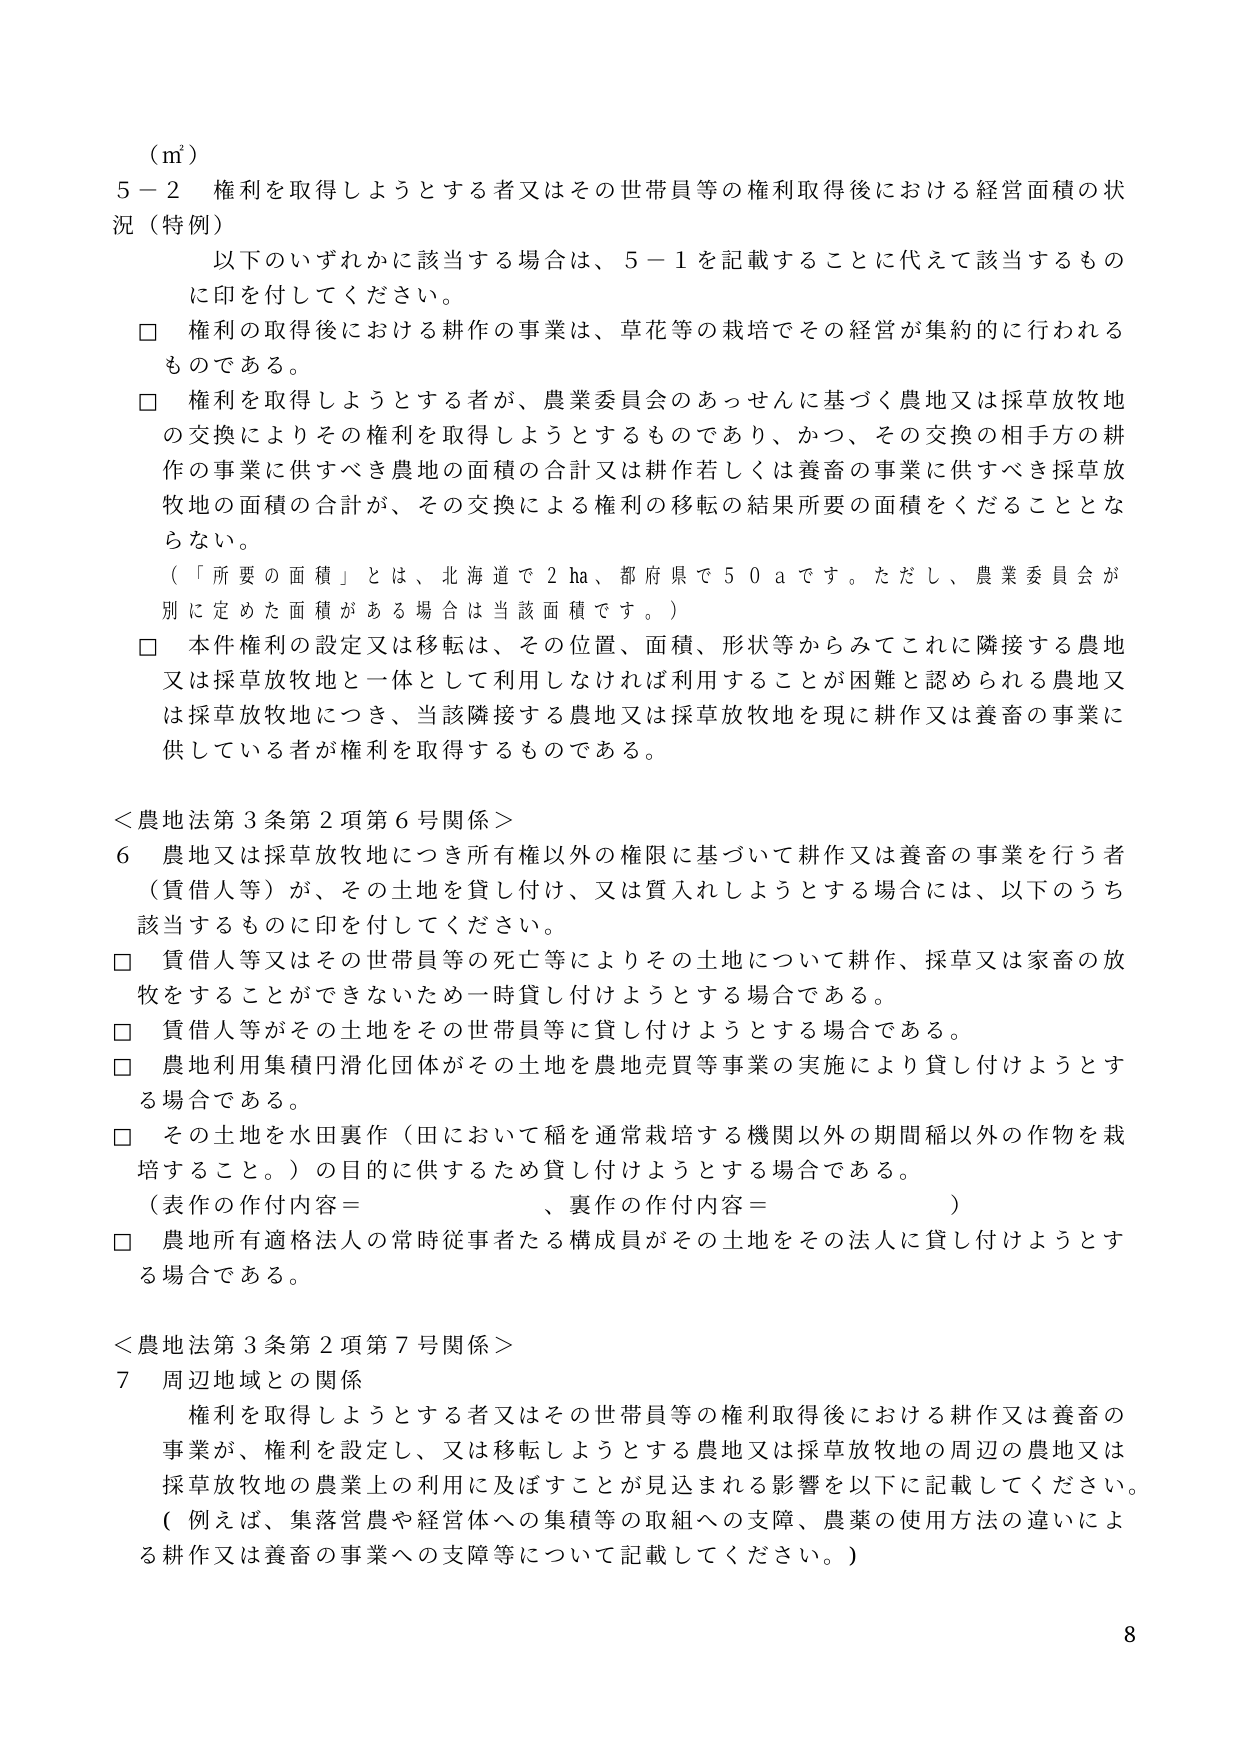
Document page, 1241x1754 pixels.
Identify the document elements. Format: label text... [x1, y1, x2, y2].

text □ 本件権利の設定又は移転は、その位置、面積、形状等からみてこれに隣接する農地又は採草放牧地と一体として利用しなければ利用することが困難と認められる農地又は採草放牧地につき、当該隣接する農地又は採草放牧地を現に耕作又は養畜の事業に供している者が権利を取得するものである。 [134, 627, 1128, 767]
text □ その土地を水田裏作（田において稲を通常栽培する機関以外の期間稲以外の作物を栽培すること。）の目的に供するため貸し付けようとする場合である。 [112, 1117, 1128, 1187]
text □ 賃借人等又はその世帯員等の死亡等によりその土地について耕作、採草又は家畜の放牧をすることができないため一時貸し付けようとする場合である。 [112, 942, 1128, 1012]
text □ 権利の取得後における耕作の事業は、草花等の栽培でその経営が集約的に行われるものである。 [134, 312, 1128, 382]
text （「所要の面積」とは、北海道で２ha、都府県で５０ａです。ただし、農業委員会が別に定めた面積がある場合は当該面積です。） [134, 557, 1128, 627]
text ＜農地法第３条第２項第６号関係＞ [112, 802, 1128, 837]
text (例えば、集落営農や経営体への集積等の取組への支障、農薬の使用方法の違いによる耕作又は養畜の事業への支障等について記載してください。) [112, 1502, 1128, 1572]
text □ 権利を取得しようとする者が、農業委員会のあっせんに基づく農地又は採草放牧地の交換によりその権利を取得しようとするものであり、かつ、その交換の相手方の耕作の事業に供すべき農地の面積の合計又は耕作若しくは養畜の事業に供すべき採草放牧地の面積の合計が、その交換による権利の移転の結果所要の面積をくだることとならない。 [134, 382, 1128, 557]
text ７ 周辺地域との関係 [112, 1362, 1128, 1397]
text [134, 137, 1128, 172]
text 権利を取得しようとする者又はその世帯員等の権利取得後における耕作又は養畜の事業が、権利を設定し、又は移転しようとする農地又は採草放牧地の周辺の農地又は採草放牧地の農業上の利用に及ぼすことが見込まれる影響を以下に記載してください。 [141, 1397, 1128, 1502]
text □ 農地利用集積円滑化団体がその土地を農地売買等事業の実施により貸し付けようとする場合である。 [112, 1047, 1128, 1117]
text □ 農地所有適格法人の常時従事者たる構成員がその土地をその法人に貸し付けようとする場合である。 [112, 1222, 1128, 1292]
text ６ 農地又は採草放牧地につき所有権以外の権限に基づいて耕作又は養畜の事業を行う者（賃借人等）が、その土地を貸し付け、又は質入れしようとする場合には、以下のうち該当するものに印を付してください。 [112, 837, 1128, 942]
text 以下のいずれかに該当する場合は、５－１を記載することに代えて該当するものに印を付してください。 [186, 242, 1128, 312]
text （表作の作付内容＝ 、裏作の作付内容＝ ） [112, 1187, 1128, 1222]
text ＜農地法第３条第２項第７号関係＞ [112, 1327, 1128, 1362]
text □ 賃借人等がその土地をその世帯員等に貸し付けようとする場合である。 [112, 1012, 1128, 1047]
text ５－２ 権利を取得しようとする者又はその世帯員等の権利取得後における経営面積の状況（特例） [112, 172, 1128, 242]
